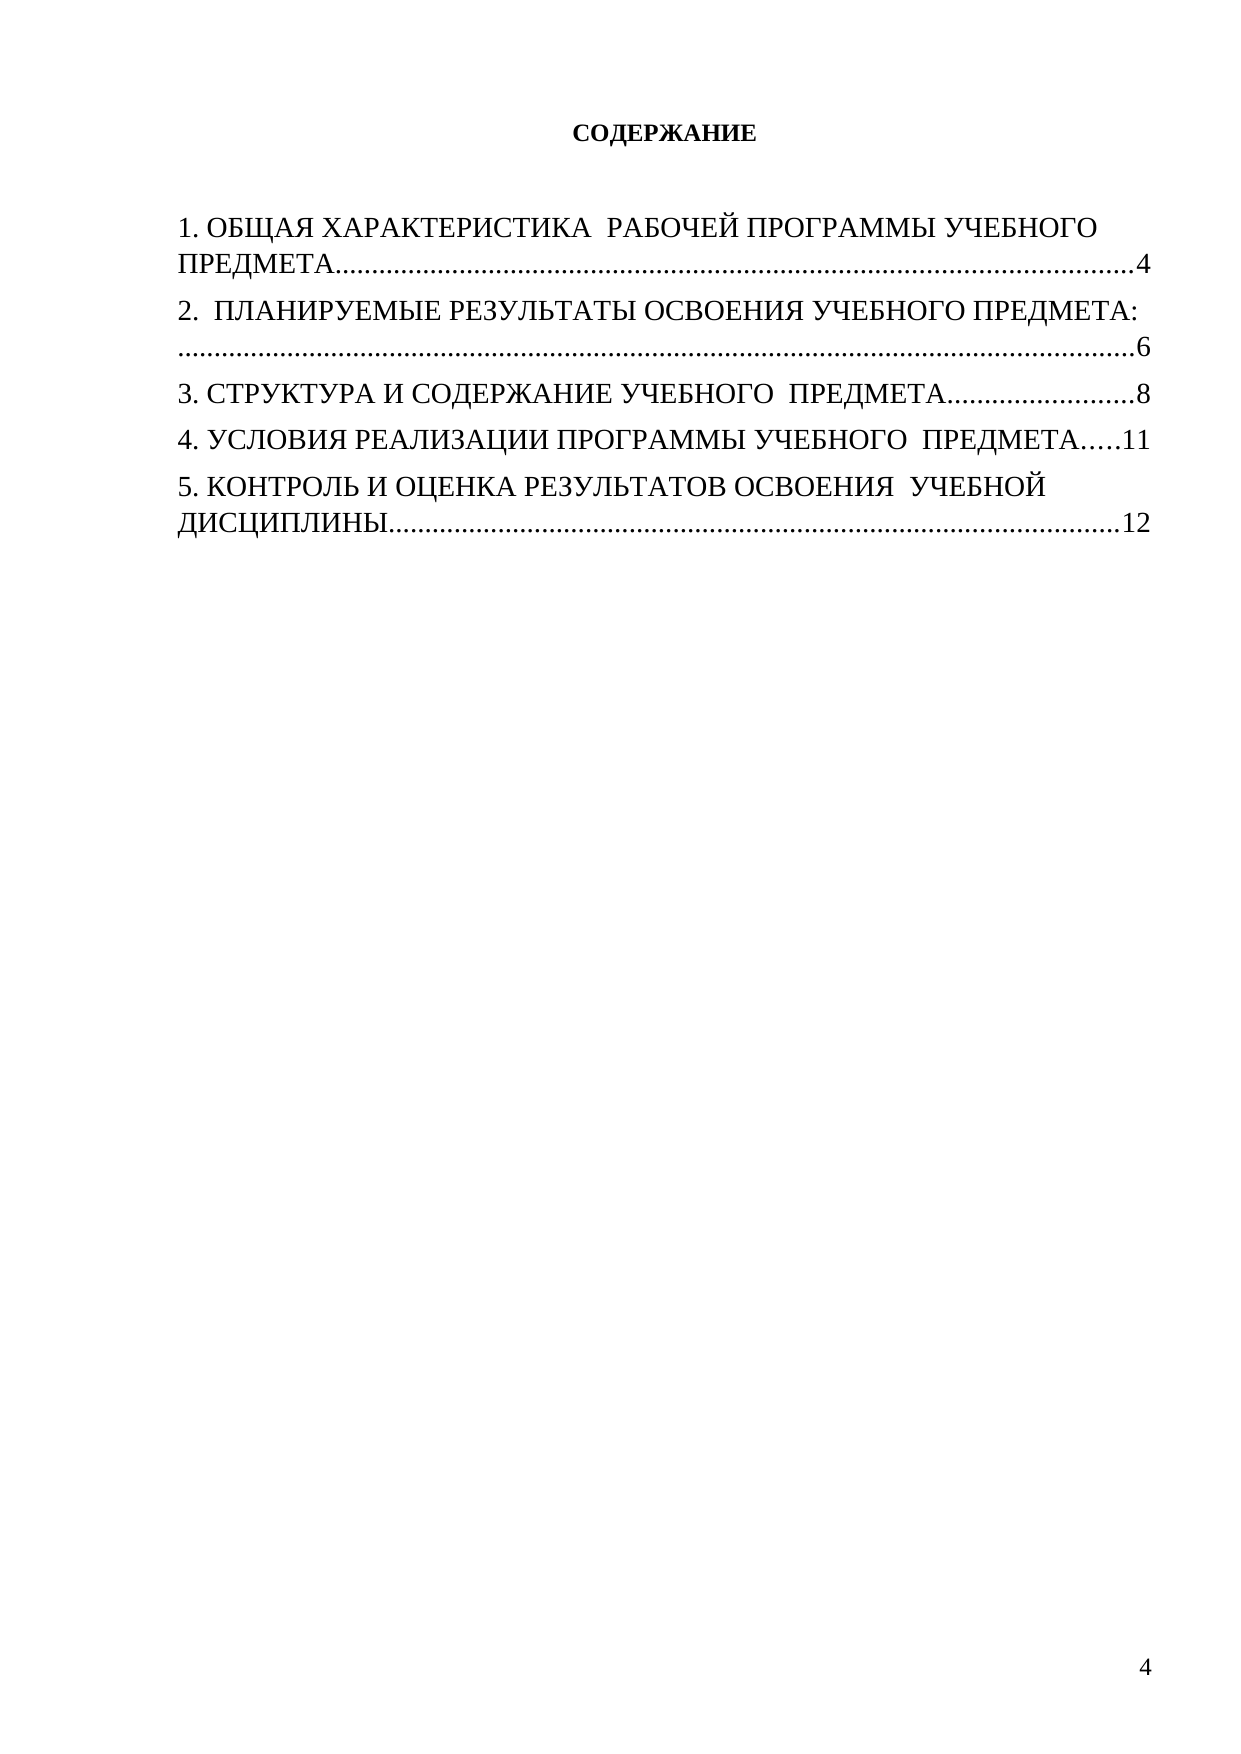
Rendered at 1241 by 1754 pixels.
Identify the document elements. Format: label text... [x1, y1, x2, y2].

text СОДЕРЖАНИЕ [177, 118, 1152, 147]
